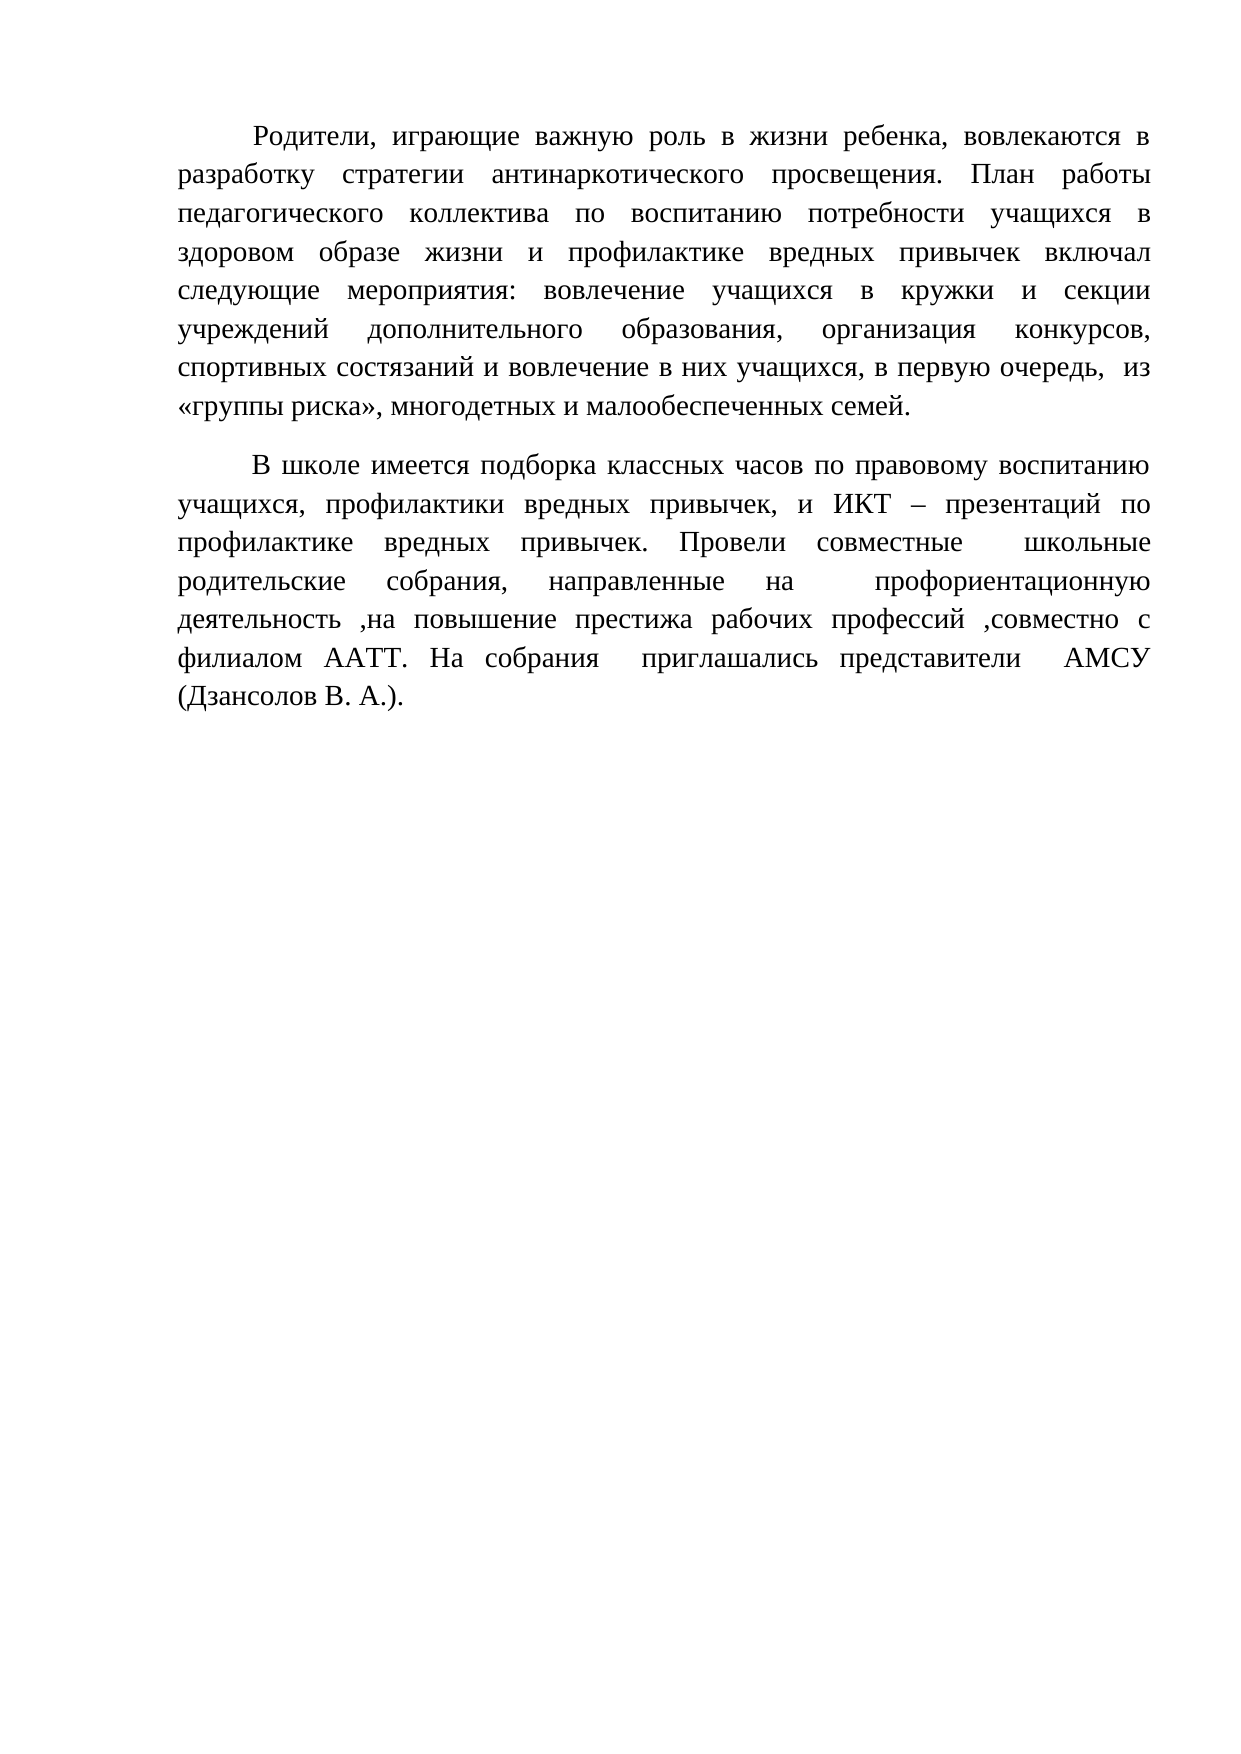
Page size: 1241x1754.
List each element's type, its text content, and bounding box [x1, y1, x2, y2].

text Родители, играющие важную роль в жизни ребенка, вовлекаются в разработку стратегии антинаркотического просвещения. План работы педагогического коллектива по воспитанию потребности учащихся в здоровом образе жизни и профилактике вредных привычек включал следующие мероприятия: вовлечение учащихся в кружки и секции учреждений дополнительного образования, организация конкурсов, спортивных состязаний и вовлечение в них учащихся, в первую очередь, из «группы риска», многодетных и малообеспеченных семей. [177, 118, 1152, 421]
text В школе имеется подборка классных часов по правовому воспитанию учащихся, профилактики вредных привычек, и ИКТ – презентаций по профилактике вредных привычек. Провели совместные школьные родительские собрания, направленные на профориентационную деятельность ,на повышение престижа рабочих профессий ,совместно с филиалом ААТТ. На собрания приглашались представители АМСУ (Дзансолов В. А.). [177, 447, 1152, 712]
